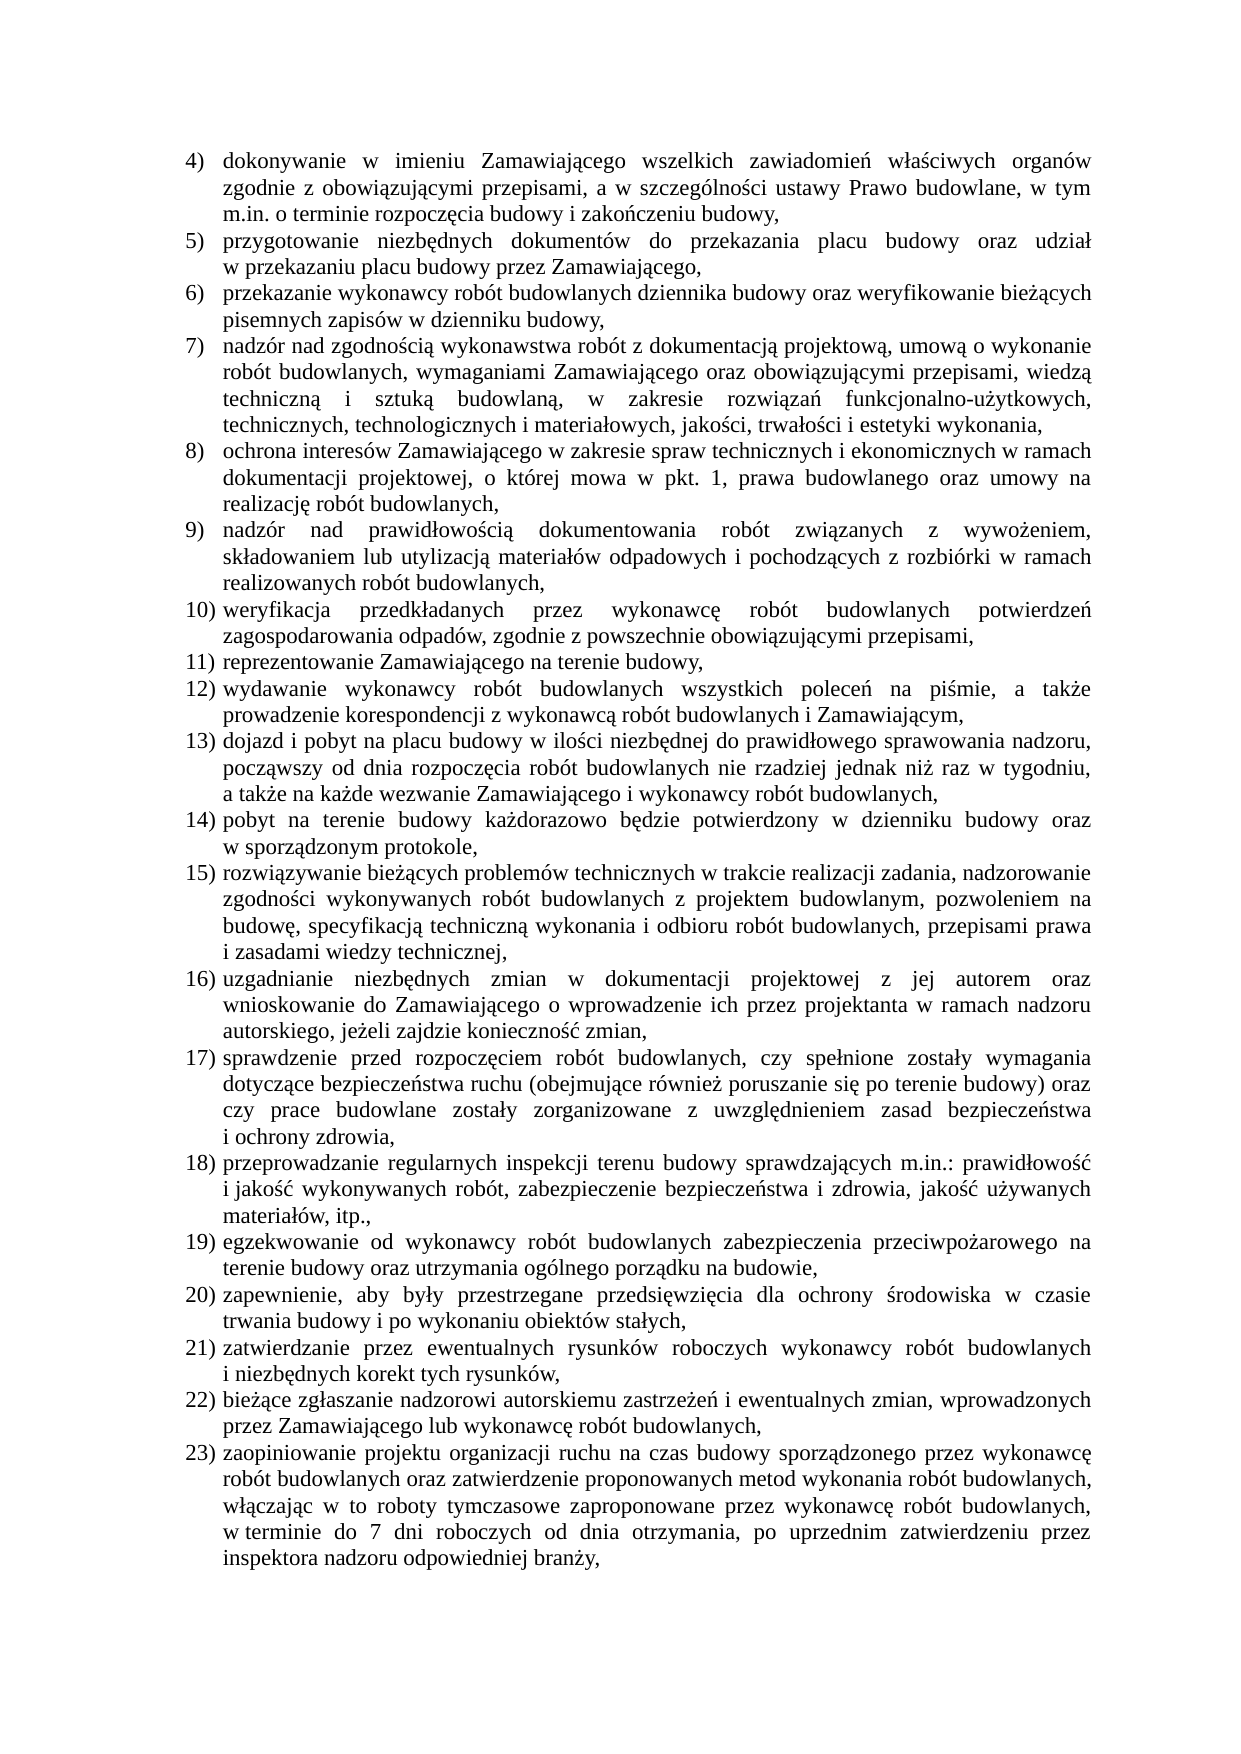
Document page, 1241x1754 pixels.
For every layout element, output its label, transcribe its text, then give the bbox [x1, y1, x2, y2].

list sprawdzenie przed rozpoczęciem robót budowlanych, czy spełnione zostały wymagania dotyczące bezpieczeństwa ruchu (obejmujące również poruszanie się po terenie budowy) oraz czy prace budowlane zostały zorganizowane z uwzględnieniem zasad bezpieczeństwa i ochrony zdrowia, [185, 1044, 1093, 1149]
list zatwierdzanie przez ewentualnych rysunków roboczych wykonawcy robót budowlanych i niezbędnych korekt tych rysunków, [185, 1333, 1093, 1386]
list zapewnienie, aby były przestrzegane przedsięwzięcia dla ochrony środowiska w czasie trwania budowy i po wykonaniu obiektów stałych, [185, 1281, 1093, 1333]
list rozwiązywanie bieżących problemów technicznych w trakcie realizacji zadania, nadzorowanie zgodności wykonywanych robót budowlanych z projektem budowlanym, pozwoleniem na budowę, specyfikacją techniczną wykonania i odbioru robót budowlanych, przepisami prawa i zasadami wiedzy technicznej, [185, 859, 1093, 964]
list przekazanie wykonawcy robót budowlanych dziennika budowy oraz weryfikowanie bieżących pisemnych zapisów w dzienniku budowy, [185, 279, 1093, 332]
list reprezentowanie Zamawiającego na terenie budowy, [185, 648, 1093, 675]
list nadzór nad zgodnością wykonawstwa robót z dokumentacją projektową, umową o wykonanie robót budowlanych, wymaganiami Zamawiającego oraz obowiązującymi przepisami, wiedzą techniczną i sztuką budowlaną, w zakresie rozwiązań funkcjonalno-użytkowych, technicznych, technologicznych i materiałowych, jakości, trwałości i estetyki wykonania, [185, 332, 1093, 437]
list przeprowadzanie regularnych inspekcji terenu budowy sprawdzających m.in.: prawidłowość i jakość wykonywanych robót, zabezpieczenie bezpieczeństwa i zdrowia, jakość używanych materiałów, itp., [185, 1149, 1093, 1228]
list wydawanie wykonawcy robót budowlanych wszystkich poleceń na piśmie, a także prowadzenie korespondencji z wykonawcą robót budowlanych i Zamawiającym, [185, 675, 1093, 727]
list przygotowanie niezbędnych dokumentów do przekazania placu budowy oraz udział w przekazaniu placu budowy przez Zamawiającego, [185, 227, 1093, 279]
list zaopiniowanie projektu organizacji ruchu na czas budowy sporządzonego przez wykonawcę robót budowlanych oraz zatwierdzenie proponowanych metod wykonania robót budowlanych, włączając w to roboty tymczasowe zaproponowane przez wykonawcę robót budowlanych, w terminie do 7 dni roboczych od dnia otrzymania, po uprzednim zatwierdzeniu przez inspektora nadzoru odpowiedniej branży, [185, 1439, 1093, 1571]
list nadzór nad prawidłowością dokumentowania robót związanych z wywożeniem, składowaniem lub utylizacją materiałów odpadowych i pochodzących z rozbiórki w ramach realizowanych robót budowlanych, [185, 517, 1093, 596]
list egzekwowanie od wykonawcy robót budowlanych zabezpieczenia przeciwpożarowego na terenie budowy oraz utrzymania ogólnego porządku na budowie, [185, 1228, 1093, 1281]
list pobyt na terenie budowy każdorazowo będzie potwierdzony w dzienniku budowy oraz w sporządzonym protokole, [185, 806, 1093, 859]
list dojazd i pobyt na placu budowy w ilości niezbędnej do prawidłowego sprawowania nadzoru, począwszy od dnia rozpoczęcia robót budowlanych nie rzadziej jednak niż raz w tygodniu, a także na każde wezwanie Zamawiającego i wykonawcy robót budowlanych, [185, 727, 1093, 806]
list uzgadnianie niezbędnych zmian w dokumentacji projektowej z jej autorem oraz wnioskowanie do Zamawiającego o wprowadzenie ich przez projektanta w ramach nadzoru autorskiego, jeżeli zajdzie konieczność zmian, [185, 964, 1093, 1044]
list dokonywanie w imieniu Zamawiającego wszelkich zawiadomień właściwych organów zgodnie z obowiązującymi przepisami, a w szczególności ustawy Prawo budowlane, w tym m.in. o terminie rozpoczęcia budowy i zakończeniu budowy, [185, 148, 1093, 227]
list ochrona interesów Zamawiającego w zakresie spraw technicznych i ekonomicznych w ramach dokumentacji projektowej, o której mowa w pkt. 1, prawa budowlanego oraz umowy na realizację robót budowlanych, [185, 437, 1093, 517]
list bieżące zgłaszanie nadzorowi autorskiemu zastrzeżeń i ewentualnych zmian, wprowadzonych przez Zamawiającego lub wykonawcę robót budowlanych, [185, 1386, 1093, 1439]
list weryfikacja przedkładanych przez wykonawcę robót budowlanych potwierdzeń zagospodarowania odpadów, zgodnie z powszechnie obowiązującymi przepisami, [185, 596, 1093, 648]
